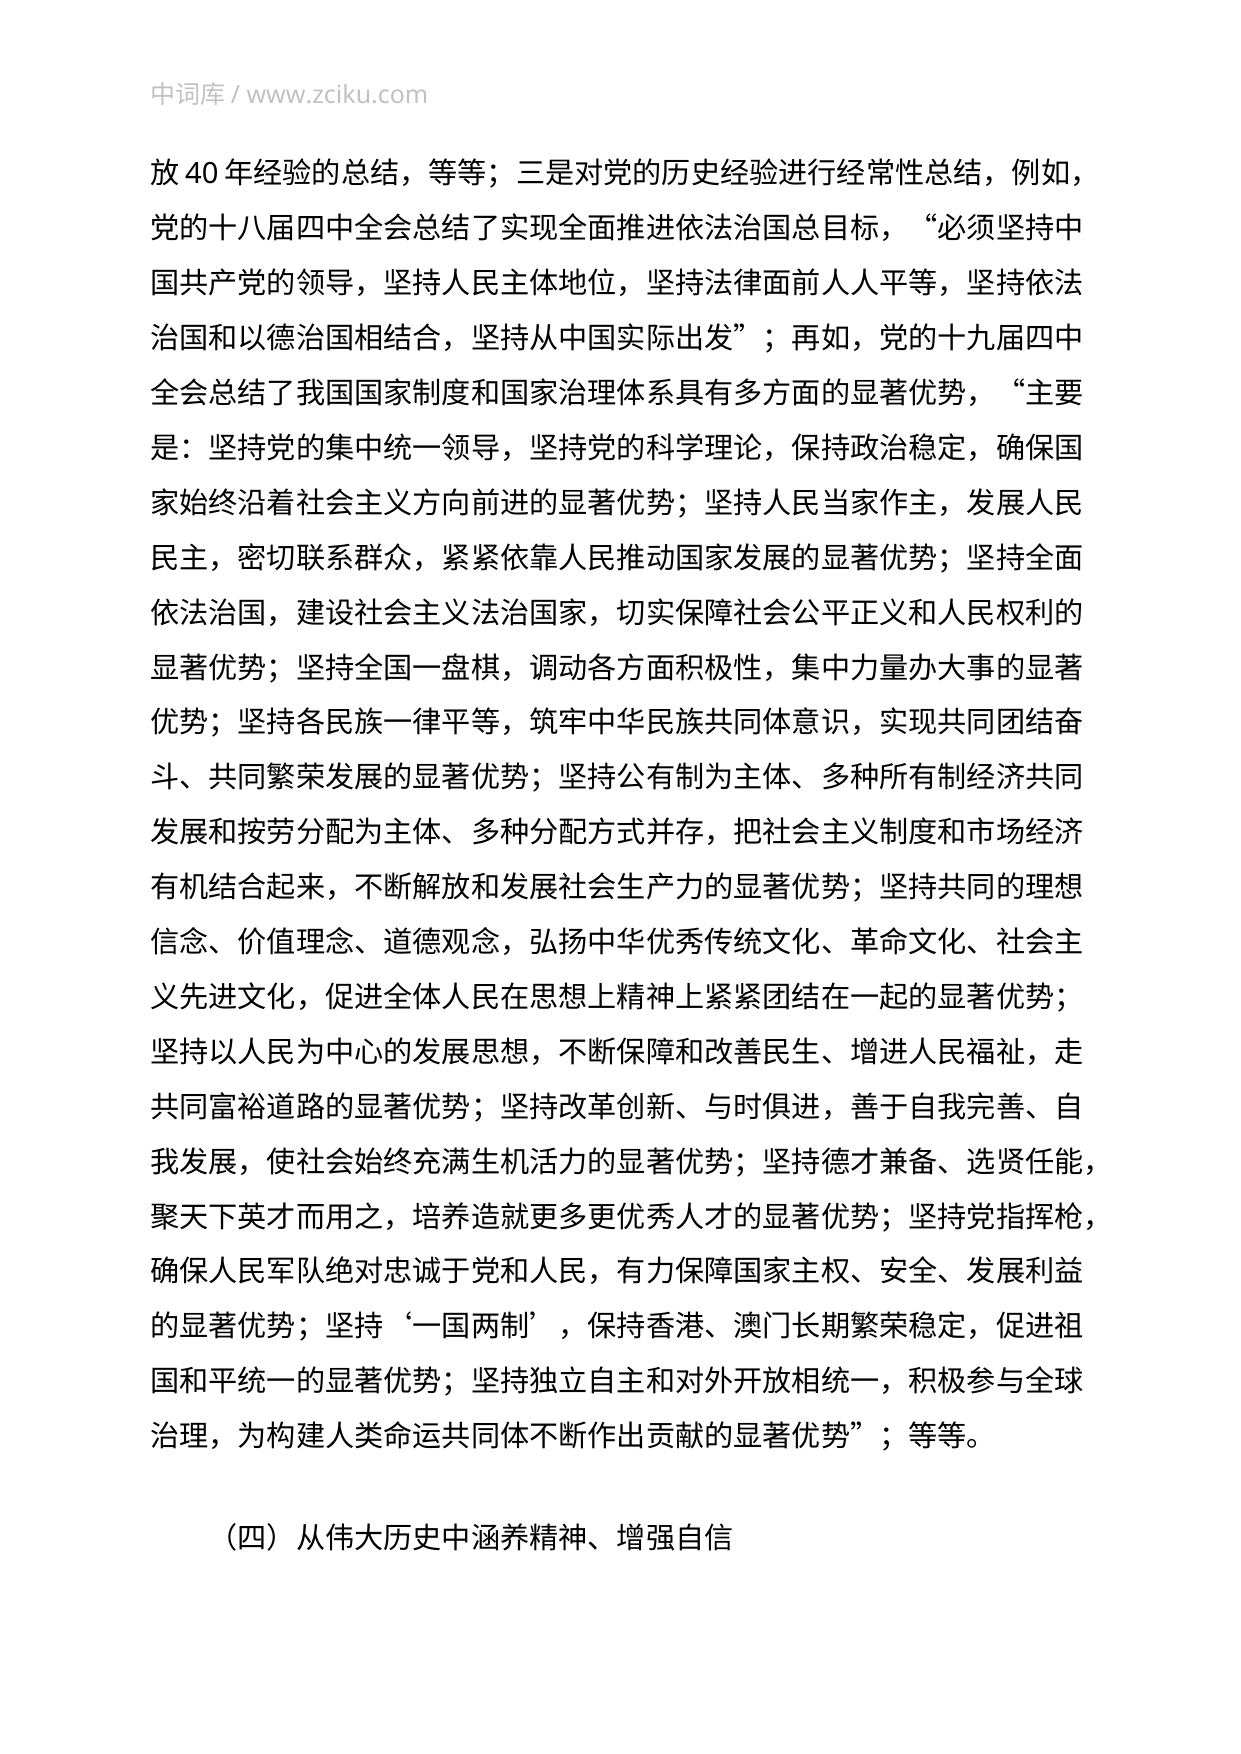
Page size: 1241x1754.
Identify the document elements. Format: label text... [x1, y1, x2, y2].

text （四）从伟大历史中涵养精神、增强自信 [150, 1514, 1090, 1557]
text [150, 150, 1090, 1455]
